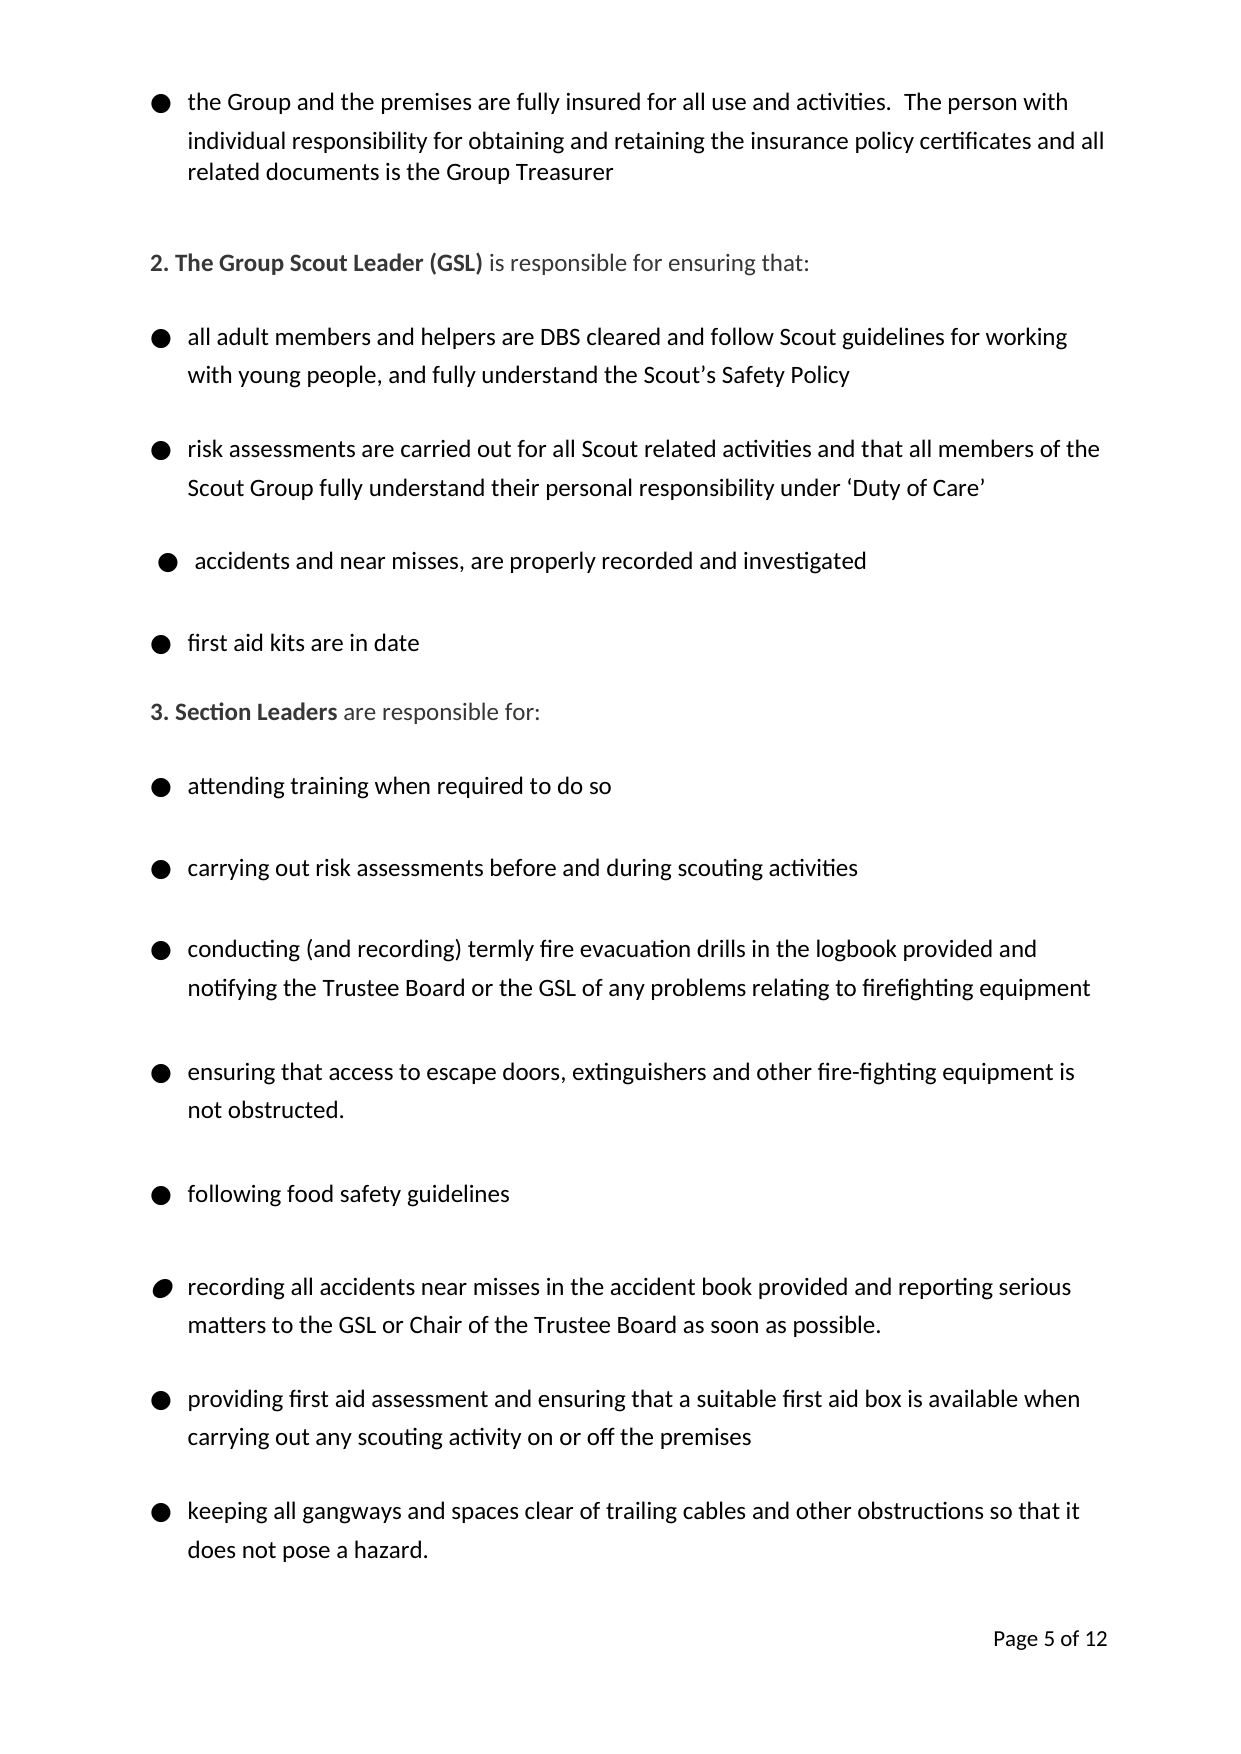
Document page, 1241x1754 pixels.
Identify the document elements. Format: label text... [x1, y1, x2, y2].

list conducting (and recording) termly fire evacuation drills in the logbook provided and notifying the Trustee Board or the GSL of any problems relating to firefighting equipment [150, 921, 1107, 1003]
list first aid kits are in date [150, 614, 1107, 666]
list carrying out risk assessments before and during scouting activities [150, 839, 1107, 890]
list the Group and the premises are fully insured for all use and activities. The person with individual responsibility for obtaining and retaining the insurance policy certificates and all related documents is the Group Treasurer [150, 74, 1107, 186]
list accidents and near misses, are properly recorded and investigated [157, 533, 1107, 584]
list ensuring that access to escape doors, extinguishers and other fire-fighting equipment is not obstructed. [150, 1043, 1107, 1125]
list all adult members and helpers are DBS cleared and follow Scout guidelines for working with young people, and fully understand the Scout’s Safety Policy [150, 308, 1107, 390]
list attending training when required to do so [150, 757, 1107, 809]
list providing first aid assessment and ensuring that a suitable first aid box is available when carrying out any scouting activity on or off the premises [150, 1370, 1107, 1452]
list recording all accidents near misses in the accident book provided and reporting serious matters to the GSL or Chair of the Trustee Board as soon as possible. [150, 1258, 1107, 1340]
list keeping all gangways and spaces clear of trailing cables and other obstructions so that it does not pose a hazard. [150, 1482, 1107, 1564]
text 2. The Group Scout Leader (GSL) is responsible for ensuring that: [150, 247, 1107, 278]
text 3. Section Leaders are responsible for: [150, 696, 1107, 727]
list following food safety guidelines [150, 1166, 1107, 1217]
list risk assessments are carried out for all Scout related activities and that all members of the Scout Group fully understand their personal responsibility under ‘Duty of Care’ [150, 421, 1107, 502]
